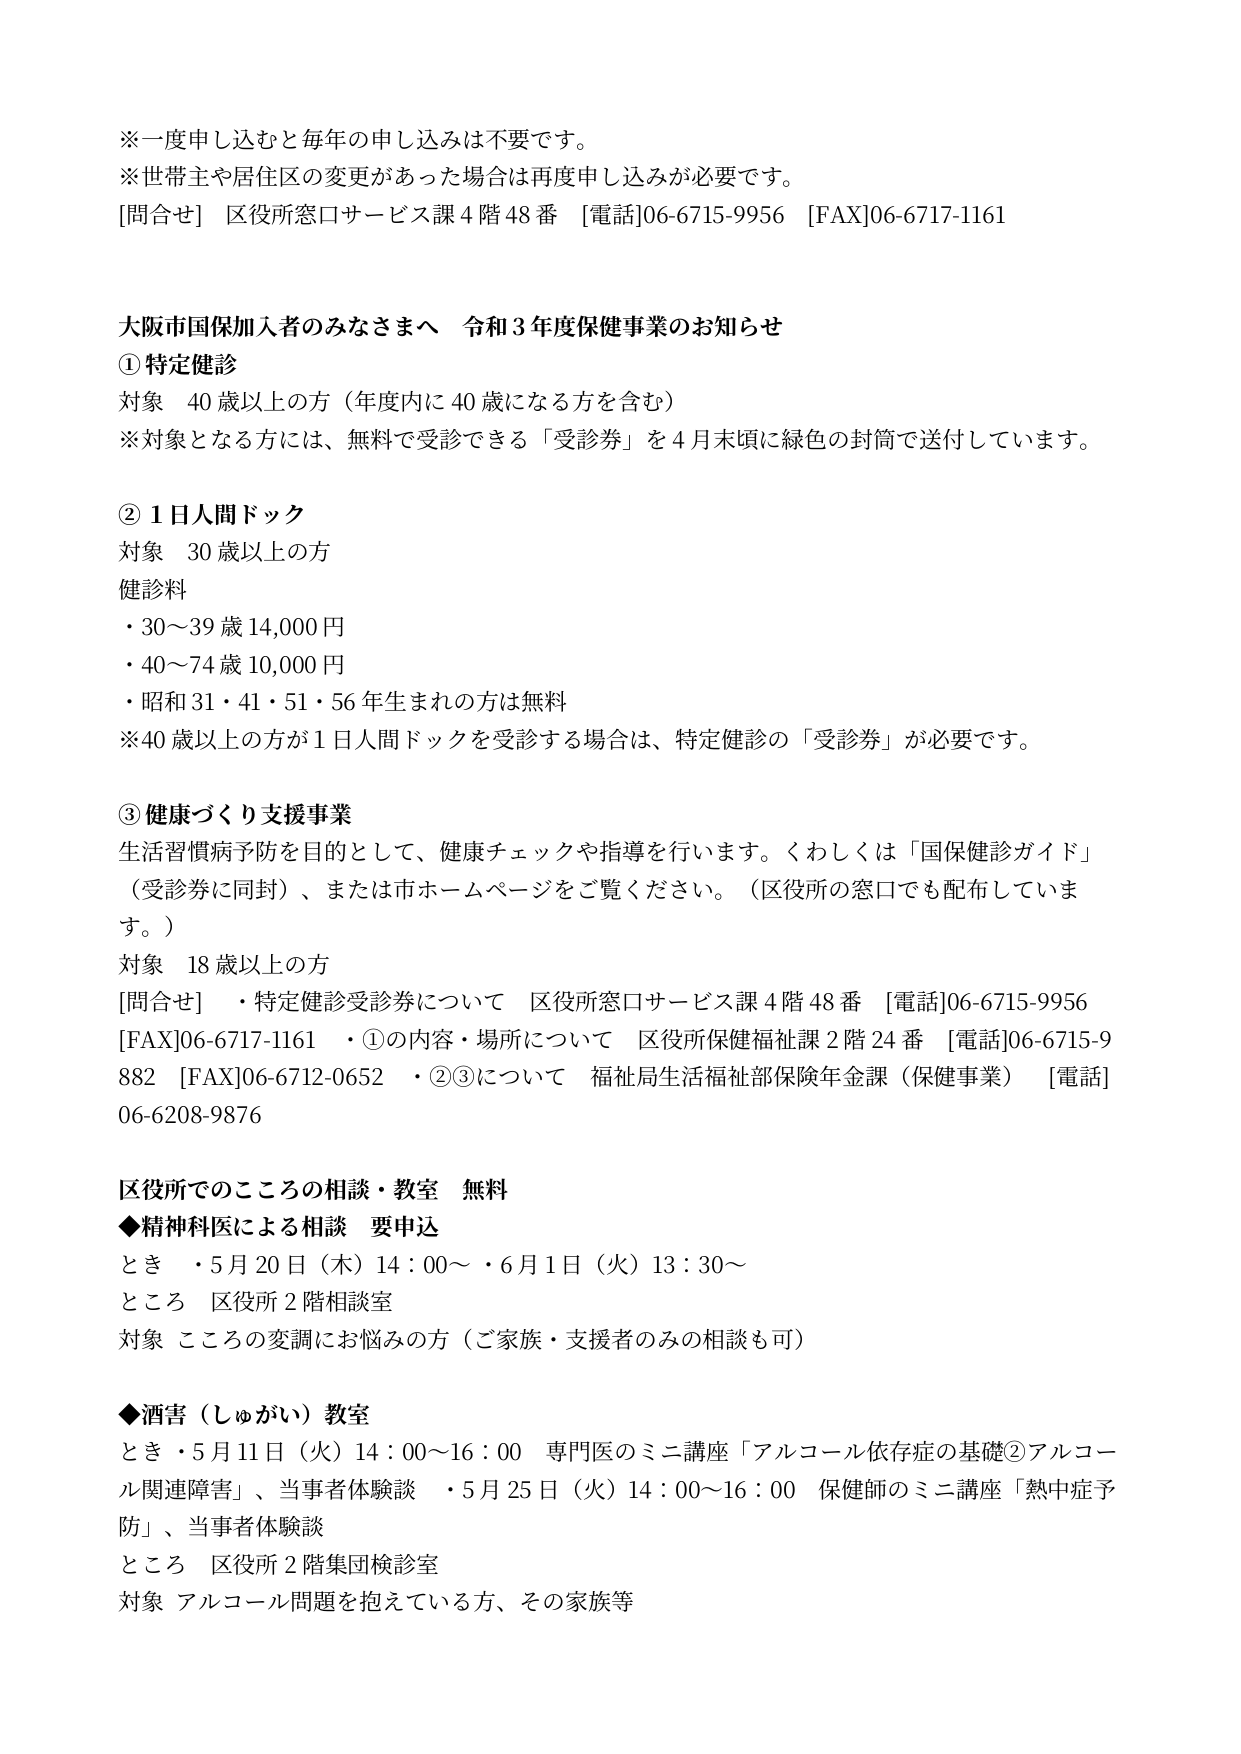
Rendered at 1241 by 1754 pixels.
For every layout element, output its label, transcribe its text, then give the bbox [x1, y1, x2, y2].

text ◆精神科医による相談 要申込 [118, 1206, 1122, 1243]
text 対象 40歳以上の方（年度内に40歳になる方を含む） [118, 381, 1122, 418]
text ②１日人間ドック [118, 493, 1122, 531]
text ※世帯主や居住区の変更があった場合は再度申し込みが必要です。 [118, 156, 1122, 193]
text 対象 アルコール問題を抱えている方、その家族等 [118, 1581, 1122, 1618]
text 対象 こころの変調にお悩みの方（ご家族・支援者のみの相談も可） [118, 1318, 1122, 1356]
text ・30～39歳 14,000円 [118, 606, 1122, 643]
text 大阪市国保加入者のみなさまへ 令和3年度保健事業のお知らせ [118, 306, 1122, 343]
text ※40歳以上の方が１日人間ドックを受診する場合は、特定健診の「受診券」が必要です。 [118, 718, 1122, 756]
text 区役所でのこころの相談・教室 無料 [118, 1168, 1122, 1206]
text 対象 30歳以上の方 [118, 531, 1122, 568]
text ※対象となる方には、無料で受診できる「受診券」を4月末頃に緑色の封筒で送付しています。 [118, 418, 1122, 456]
text ※一度申し込むと毎年の申し込みは不要です。 [118, 118, 1122, 156]
text とき ・5月20日（木）14：00～ ・6月1日（火）13：30～ [118, 1243, 1122, 1281]
text 対象 18歳以上の方 [118, 943, 1122, 981]
text ◆酒害（しゅがい）教室 [118, 1393, 1122, 1431]
text ③健康づくり支援事業 [118, 793, 1122, 831]
text ・40～74歳 10,000円 [118, 643, 1122, 681]
text ①特定健診 [118, 343, 1122, 381]
text [問合せ] ・特定健診受診券について 区役所窓口サービス課 4階48番 [電話]06-6715-9956 [FAX]06-6717-1161 ・①の内容・場所について 区役所保健福祉課 2階24番 [電話]06-6715-9882 [FAX]06-6712-0652 ・②③について 福祉局生活福祉部保険年金課（保健事業） [電話]06-6208-9876 [118, 981, 1122, 1131]
text 健診料 [118, 568, 1122, 606]
text ところ 区役所 2階相談室 [118, 1281, 1122, 1318]
text ところ 区役所 2階集団検診室 [118, 1543, 1122, 1581]
text 生活習慣病予防を目的として、健康チェックや指導を行います。くわしくは「国保健診ガイド」（受診券に同封）、または市ホームページをご覧ください。（区役所の窓口でも配布しています。） [118, 831, 1122, 943]
text ・昭和31・41・51・56年生まれの方は無料 [118, 681, 1122, 718]
text [問合せ] 区役所窓口サービス課 4階48番 [電話]06-6715-9956 [FAX]06-6717-1161 [118, 193, 1122, 231]
text とき ・5月11日（火）14：00～16：00 専門医のミニ講座「アルコール依存症の基礎②アルコール関連障害」、当事者体験談 ・5月25日（火）14：00～16：00 保健師のミニ講座「熱中症予防」、当事者体験談 [118, 1431, 1122, 1543]
